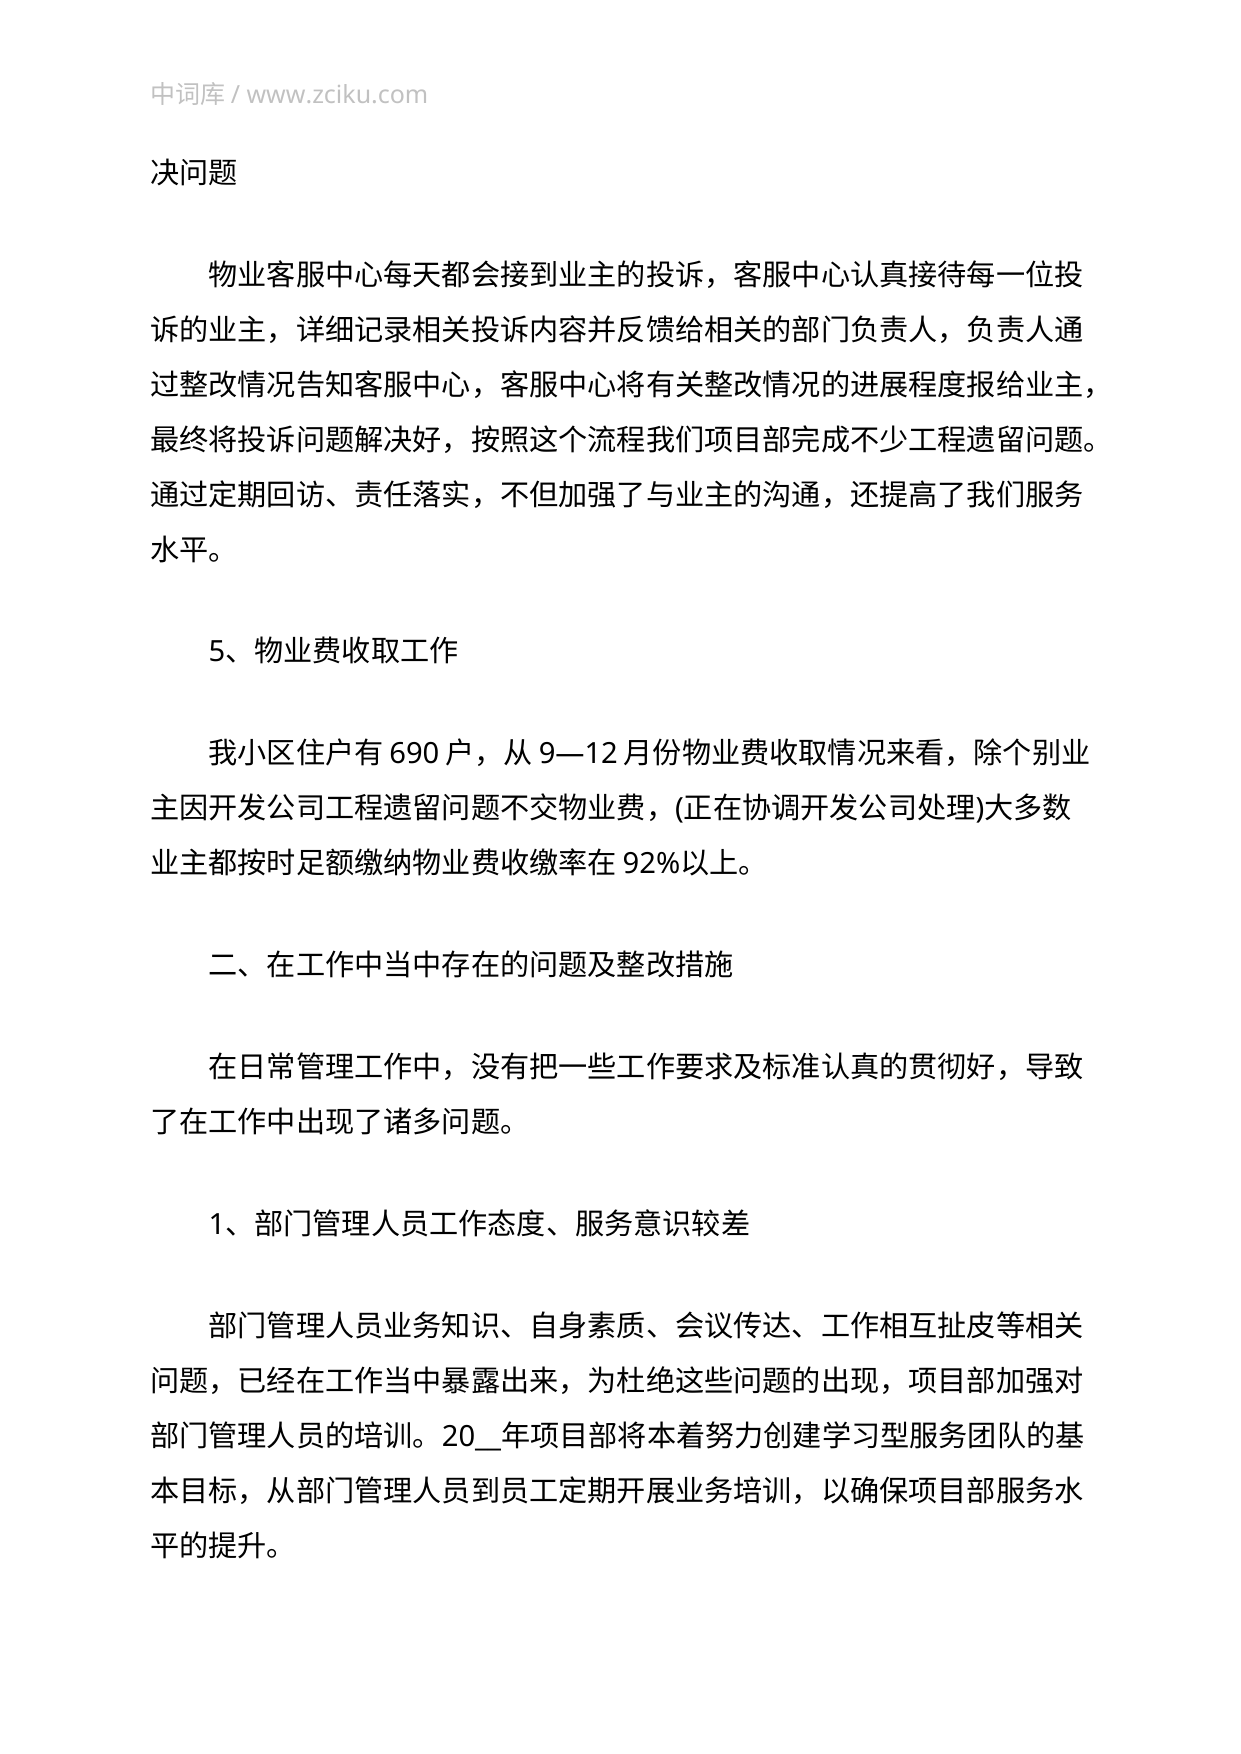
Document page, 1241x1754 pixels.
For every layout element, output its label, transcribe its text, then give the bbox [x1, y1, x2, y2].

text 5、物业费收取工作 [150, 628, 1090, 670]
text 我小区住户有690户，从9—12月份物业费收取情况来看，除个别业主因开发公司工程遗留问题不交物业费，(正在协调开发公司处理)大多数业主都按时足额缴纳物业费收缴率在92%以上。 [150, 730, 1090, 882]
text 1、部门管理人员工作态度、服务意识较差 [150, 1200, 1090, 1243]
text 部门管理人员业务知识、自身素质、会议传达、工作相互扯皮等相关问题，已经在工作当中暴露出来，为杜绝这些问题的出现，项目部加强对部门管理人员的培训。20__年项目部将本着努力创建学习型服务团队的基本目标，从部门管理人员到员工定期开展业务培训，以确保项目部服务水平的提升。 [150, 1302, 1090, 1564]
text 在日常管理工作中，没有把一些工作要求及标准认真的贯彻好，导致了在工作中出现了诸多问题。 [150, 1044, 1090, 1141]
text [150, 150, 1090, 192]
text 物业客服中心每天都会接到业主的投诉，客服中心认真接待每一位投诉的业主，详细记录相关投诉内容并反馈给相关的部门负责人，负责人通过整改情况告知客服中心，客服中心将有关整改情况的进展程度报给业主，最终将投诉问题解决好，按照这个流程我们项目部完成不少工程遗留问题。通过定期回访、责任落实，不但加强了与业主的沟通，还提高了我们服务水平。 [150, 252, 1090, 568]
text 二、在工作中当中存在的问题及整改措施 [150, 942, 1090, 984]
